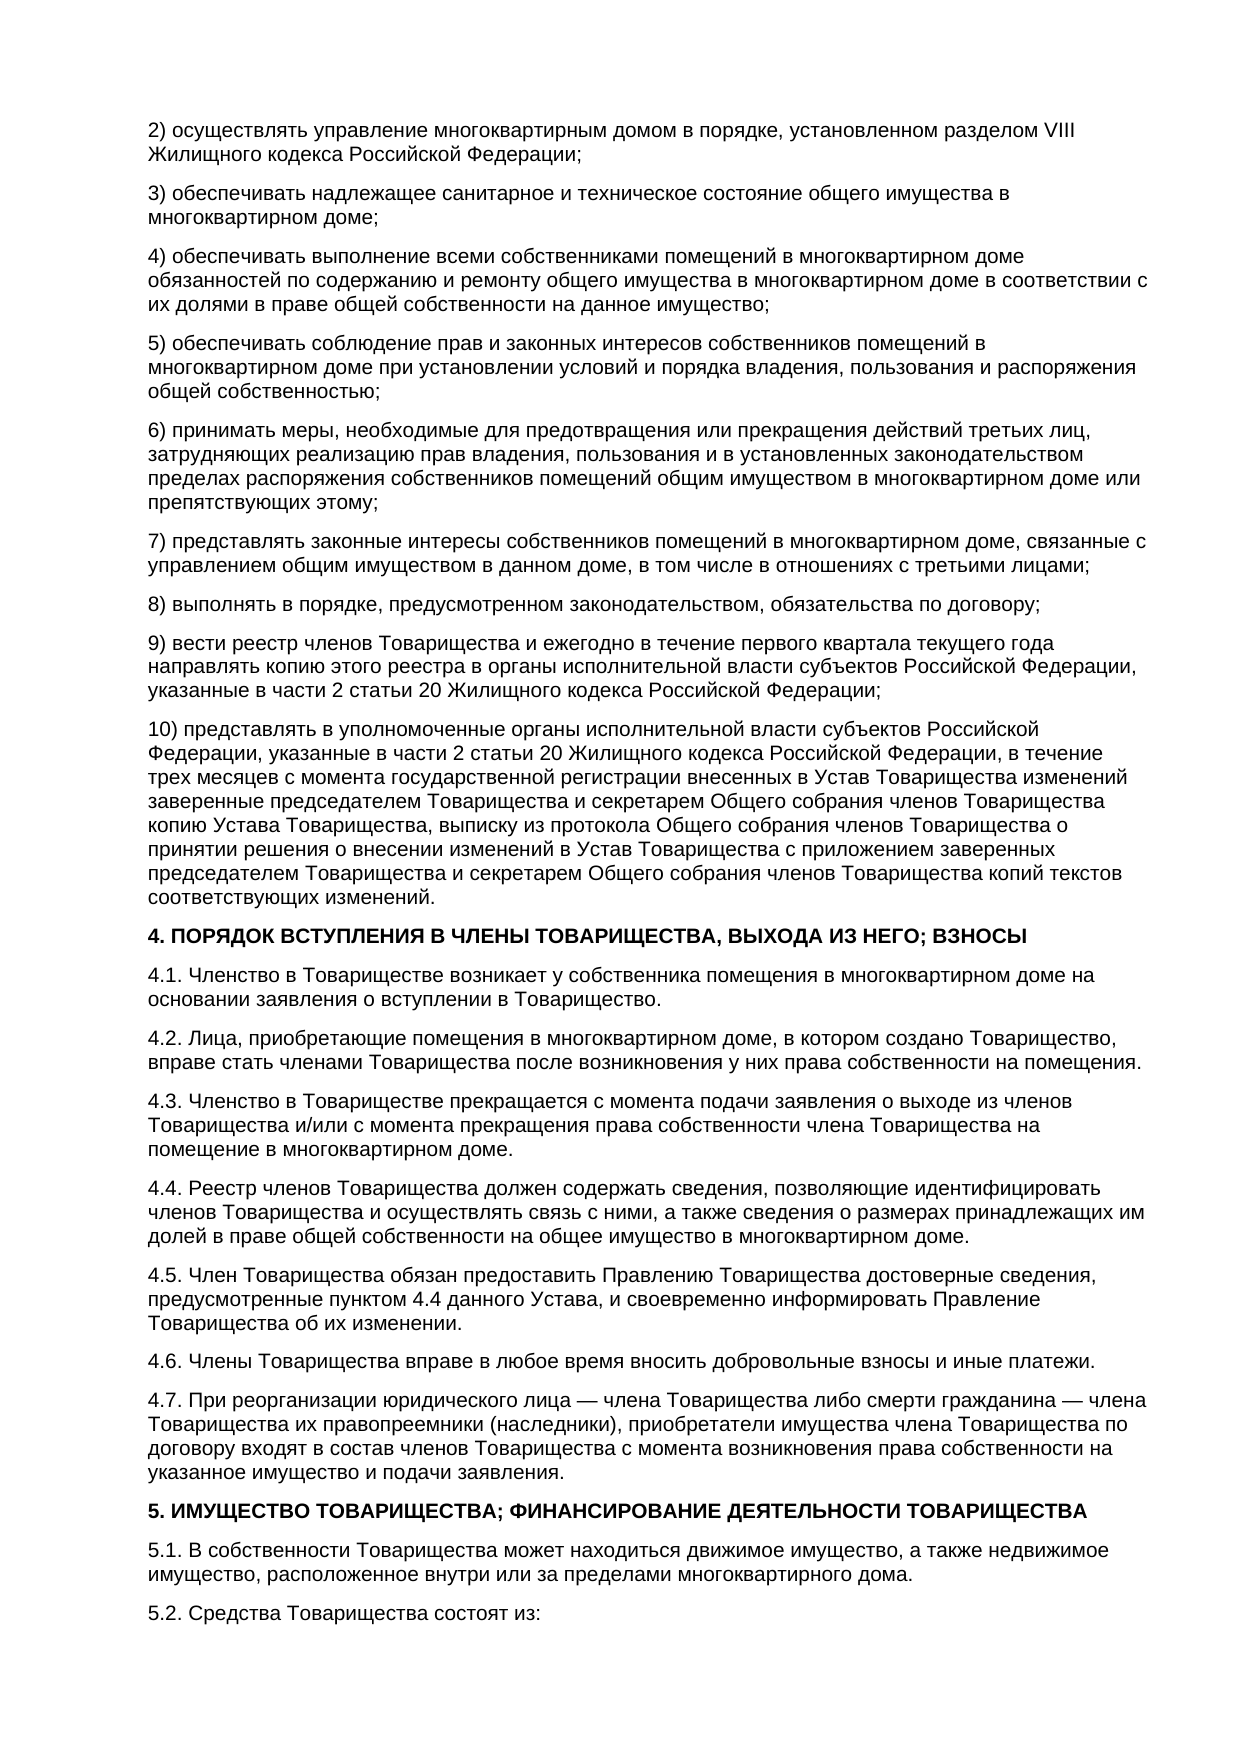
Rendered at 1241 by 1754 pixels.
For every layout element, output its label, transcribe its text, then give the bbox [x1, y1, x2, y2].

text 4.3. Членство в Товариществе прекращается с момента подачи заявления о выходе из членов Товарищества и/или с момента прекращения права собственности члена Товарищества на помещение в многоквартирном доме. [148, 1089, 1152, 1161]
text 4) обеспечивать выполнение всеми собственниками помещений в многоквартирном доме обязанностей по содержанию и ремонту общего имущества в многоквартирном доме в соответствии с их долями в праве общей собственности на данное имущество; [148, 244, 1152, 316]
text 3) обеспечивать надлежащее санитарное и техническое состояние общего имущества в многоквартирном доме; [148, 181, 1152, 229]
text 5) обеспечивать соблюдение прав и законных интересов собственников помещений в многоквартирном доме при установлении условий и порядка владения, пользования и распоряжения общей собственностью; [148, 331, 1152, 403]
text 2) осуществлять управление многоквартирным домом в порядке, установленном разделом VIII Жилищного кодекса Российской Федерации; [148, 118, 1152, 166]
text 6) принимать меры, необходимые для предотвращения или прекращения действий третьих лиц, затрудняющих реализацию прав владения, пользования и в установленных законодательством пределах распоряжения собственников помещений общим имуществом в многоквартирном доме или препятствующих этому; [148, 418, 1152, 513]
text 8) выполнять в порядке, предусмотренном законодательством, обязательства по договору; [148, 591, 1152, 615]
text 9) вести реестр членов Товарищества и ежегодно в течение первого квартала текущего года направлять копию этого реестра в органы исполнительной власти субъектов Российской Федерации, указанные в части 2 статьи 20 Жилищного кодекса Российской Федерации; [148, 630, 1152, 702]
text 5.1. В собственности Товарищества может находиться движимое имущество, а также недвижимое имущество, расположенное внутри или за пределами многоквартирного дома. [148, 1538, 1152, 1586]
text 4. ПОРЯДОК ВСТУПЛЕНИЯ В ЧЛЕНЫ ТОВАРИЩЕСТВА, ВЫХОДА ИЗ НЕГО; ВЗНОСЫ [148, 924, 1152, 948]
text 5.2. Средства Товарищества состоят из: [148, 1601, 1152, 1625]
text 4.5. Член Товарищества обязан предоставить Правлению Товарищества достоверные сведения, предусмотренные пунктом 4.4 данного Устава, и своевременно информировать Правление Товарищества об их изменении. [148, 1262, 1152, 1334]
text 10) представлять в уполномоченные органы исполнительной власти субъектов Российской Федерации, указанные в части 2 статьи 20 Жилищного кодекса Российской Федерации, в течение трех месяцев с момента государственной регистрации внесенных в Устав Товарищества изменений заверенные председателем Товарищества и секретарем Общего собрания членов Товарищества копию Устава Товарищества, выписку из протокола Общего собрания членов Товарищества о принятии решения о внесении изменений в Устав Товарищества с приложением заверенных председателем Товарищества и секретарем Общего собрания членов Товарищества копий текстов соответствующих изменений. [148, 717, 1152, 909]
text 4.7. При реорганизации юридического лица — члена Товарищества либо смерти гражданина — члена Товарищества их правопреемники (наследники), приобретатели имущества члена Товарищества по договору входят в состав членов Товарищества с момента возникновения права собственности на указанное имущество и подачи заявления. [148, 1388, 1152, 1484]
text 5. ИМУЩЕСТВО ТОВАРИЩЕСТВА; ФИНАНСИРОВАНИЕ ДЕЯТЕЛЬНОСТИ ТОВАРИЩЕСТВА [148, 1499, 1152, 1523]
text 4.2. Лица, приобретающие помещения в многоквартирном доме, в котором создано Товарищество, вправе стать членами Товарищества после возникновения у них права собственности на помещения. [148, 1026, 1152, 1074]
text 7) представлять законные интересы собственников помещений в многоквартирном доме, связанные с управлением общим имуществом в данном доме, в том числе в отношениях с третьими лицами; [148, 528, 1152, 576]
text 4.6. Члены Товарищества вправе в любое время вносить добровольные взносы и иные платежи. [148, 1349, 1152, 1373]
text 4.4. Реестр членов Товарищества должен содержать сведения, позволяющие идентифицировать членов Товарищества и осуществлять связь с ними, а также сведения о размерах принадлежащих им долей в праве общей собственности на общее имущество в многоквартирном доме. [148, 1176, 1152, 1247]
text 4.1. Членство в Товариществе возникает у собственника помещения в многоквартирном доме на основании заявления о вступлении в Товарищество. [148, 963, 1152, 1011]
